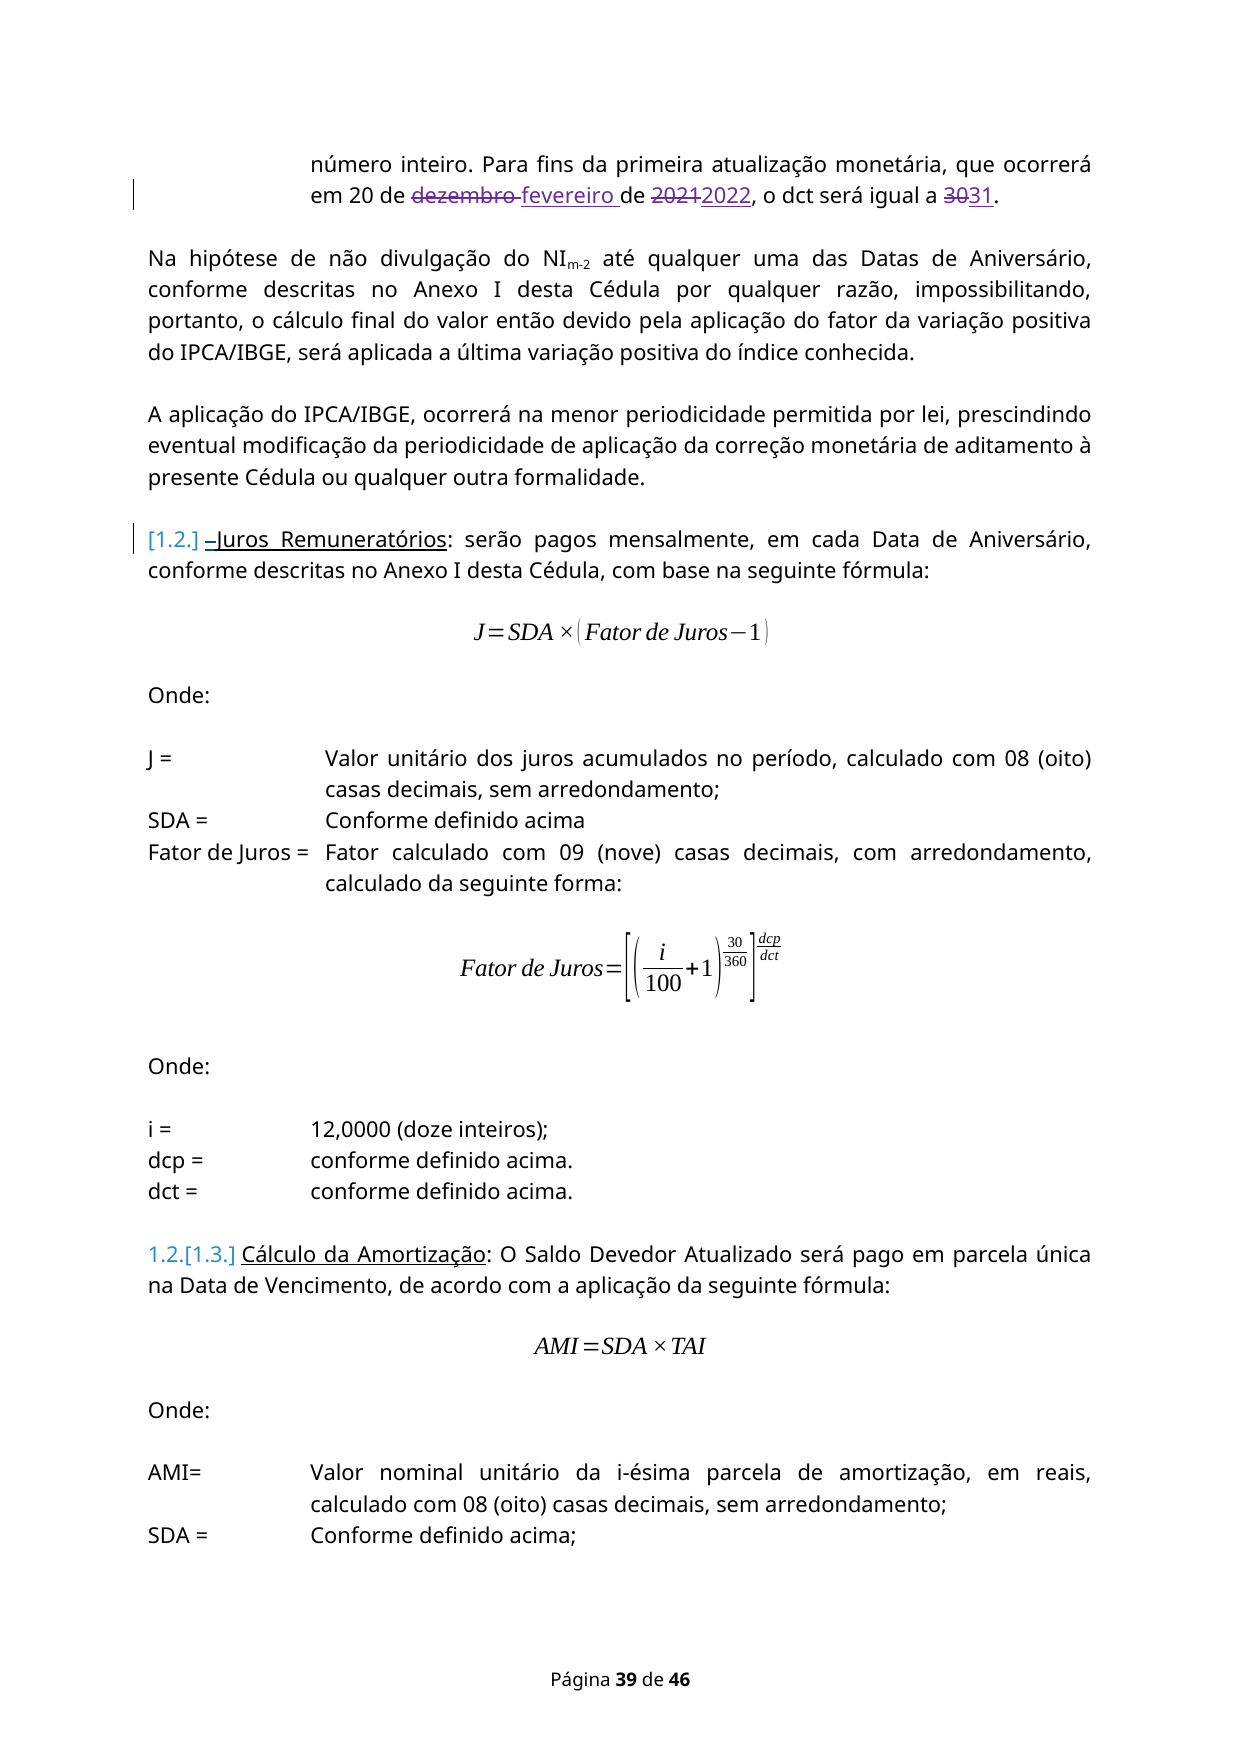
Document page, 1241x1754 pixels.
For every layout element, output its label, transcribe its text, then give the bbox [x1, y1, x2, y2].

text Na hipótese de não divulgação do NIm-2 até qualquer uma das Datas de Aniversário, conforme descritas no Anexo I desta Cédula por qualquer razão, impossibilitando, portanto, o cálculo final do valor então devido pela aplicação do fator da variação positiva do IPCA/IBGE, será aplicada a última variação positiva do índice conhecida. [148, 241, 1092, 366]
text SDA = Conforme definido acima; [148, 1518, 1092, 1549]
text Onde: [148, 679, 1092, 710]
text i = 12,0000 (doze inteiros); [148, 1112, 1092, 1143]
text AMI= Valor nominal unitário da i-ésima parcela de amortização, em reais, calculado com 08 (oito) casas decimais, sem arredondamento; [148, 1456, 1092, 1518]
text Fator de Juros = Fator calculado com 09 (nove) casas decimais, com arredondamento, calculado da seguinte forma: [148, 835, 1092, 898]
text Onde: [148, 1049, 1092, 1081]
list Cálculo da Amortização: O Saldo Devedor Atualizado será pago em parcela única na Data de Vencimento, de acordo com a aplicação da seguinte fórmula: [148, 1237, 1092, 1299]
list Juros Remuneratórios: serão pagos mensalmente, em cada Data de Aniversário, conforme descritas no Anexo I desta Cédula, com base na seguinte fórmula: [148, 523, 1092, 585]
text dcp = conforme definido acima. [148, 1143, 1092, 1174]
text Onde: [148, 1393, 1092, 1424]
text dct = conforme definido acima. [148, 1174, 1092, 1206]
text SDA = Conforme definido acima [148, 804, 1092, 835]
text J = Valor unitário dos juros acumulados no período, calculado com 08 (oito) casas decimais, sem arredondamento; [148, 741, 1092, 804]
text A aplicação do IPCA/IBGE, ocorrerá na menor periodicidade permitida por lei, prescindindo eventual modificação da periodicidade de aplicação da correção monetária de aditamento à presente Cédula ou qualquer outra formalidade. [148, 398, 1092, 491]
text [148, 148, 1092, 210]
